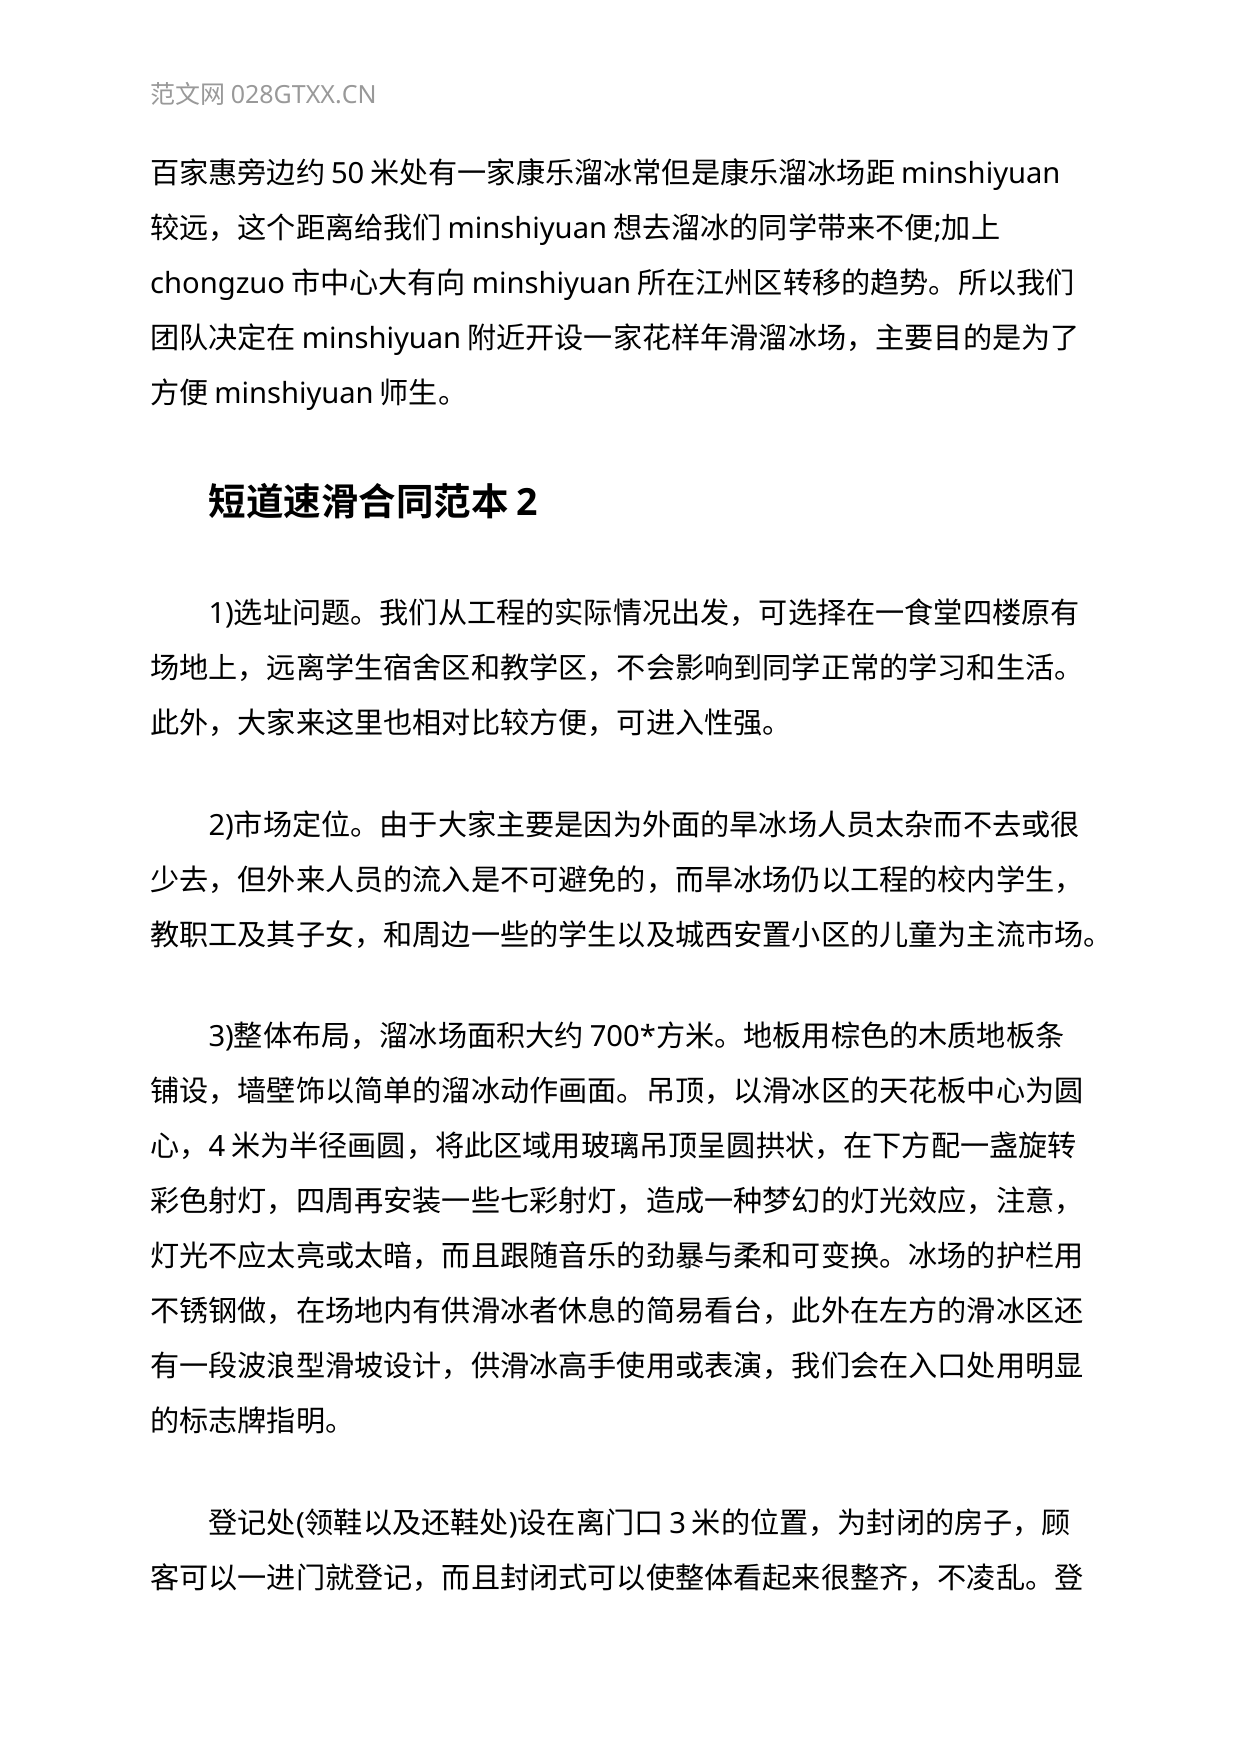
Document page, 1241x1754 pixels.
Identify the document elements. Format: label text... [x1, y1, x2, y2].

text 3)整体布局，溜冰场面积大约700*方米。地板用棕色的木质地板条铺设，墙壁饰以简单的溜冰动作画面。吊顶，以滑冰区的天花板中心为圆心，4米为半径画圆，将此区域用玻璃吊顶呈圆拱状，在下方配一盏旋转彩色射灯，四周再安装一些七彩射灯，造成一种梦幻的灯光效应，注意，灯光不应太亮或太暗，而且跟随音乐的劲暴与柔和可变换。冰场的护栏用不锈钢做，在场地内有供滑冰者休息的简易看台，此外在左方的滑冰区还有一段波浪型滑坡设计，供滑冰高手使用或表演，我们会在入口处用明显的标志牌指明。 [150, 1013, 1090, 1440]
text 2)市场定位。由于大家主要是因为外面的旱冰场人员太杂而不去或很少去，但外来人员的流入是不可避免的，而旱冰场仍以工程的校内学生，教职工及其子女，和周边一些的学生以及城西安置小区的儿童为主流市场。 [150, 801, 1090, 953]
text 短道速滑合同范本2 [150, 472, 1090, 526]
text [150, 150, 1090, 412]
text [150, 1499, 1090, 1596]
text 1)选址问题。我们从工程的实际情况出发，可选择在一食堂四楼原有场地上，远离学生宿舍区和教学区，不会影响到同学正常的学习和生活。此外，大家来这里也相对比较方便，可进入性强。 [150, 589, 1090, 742]
